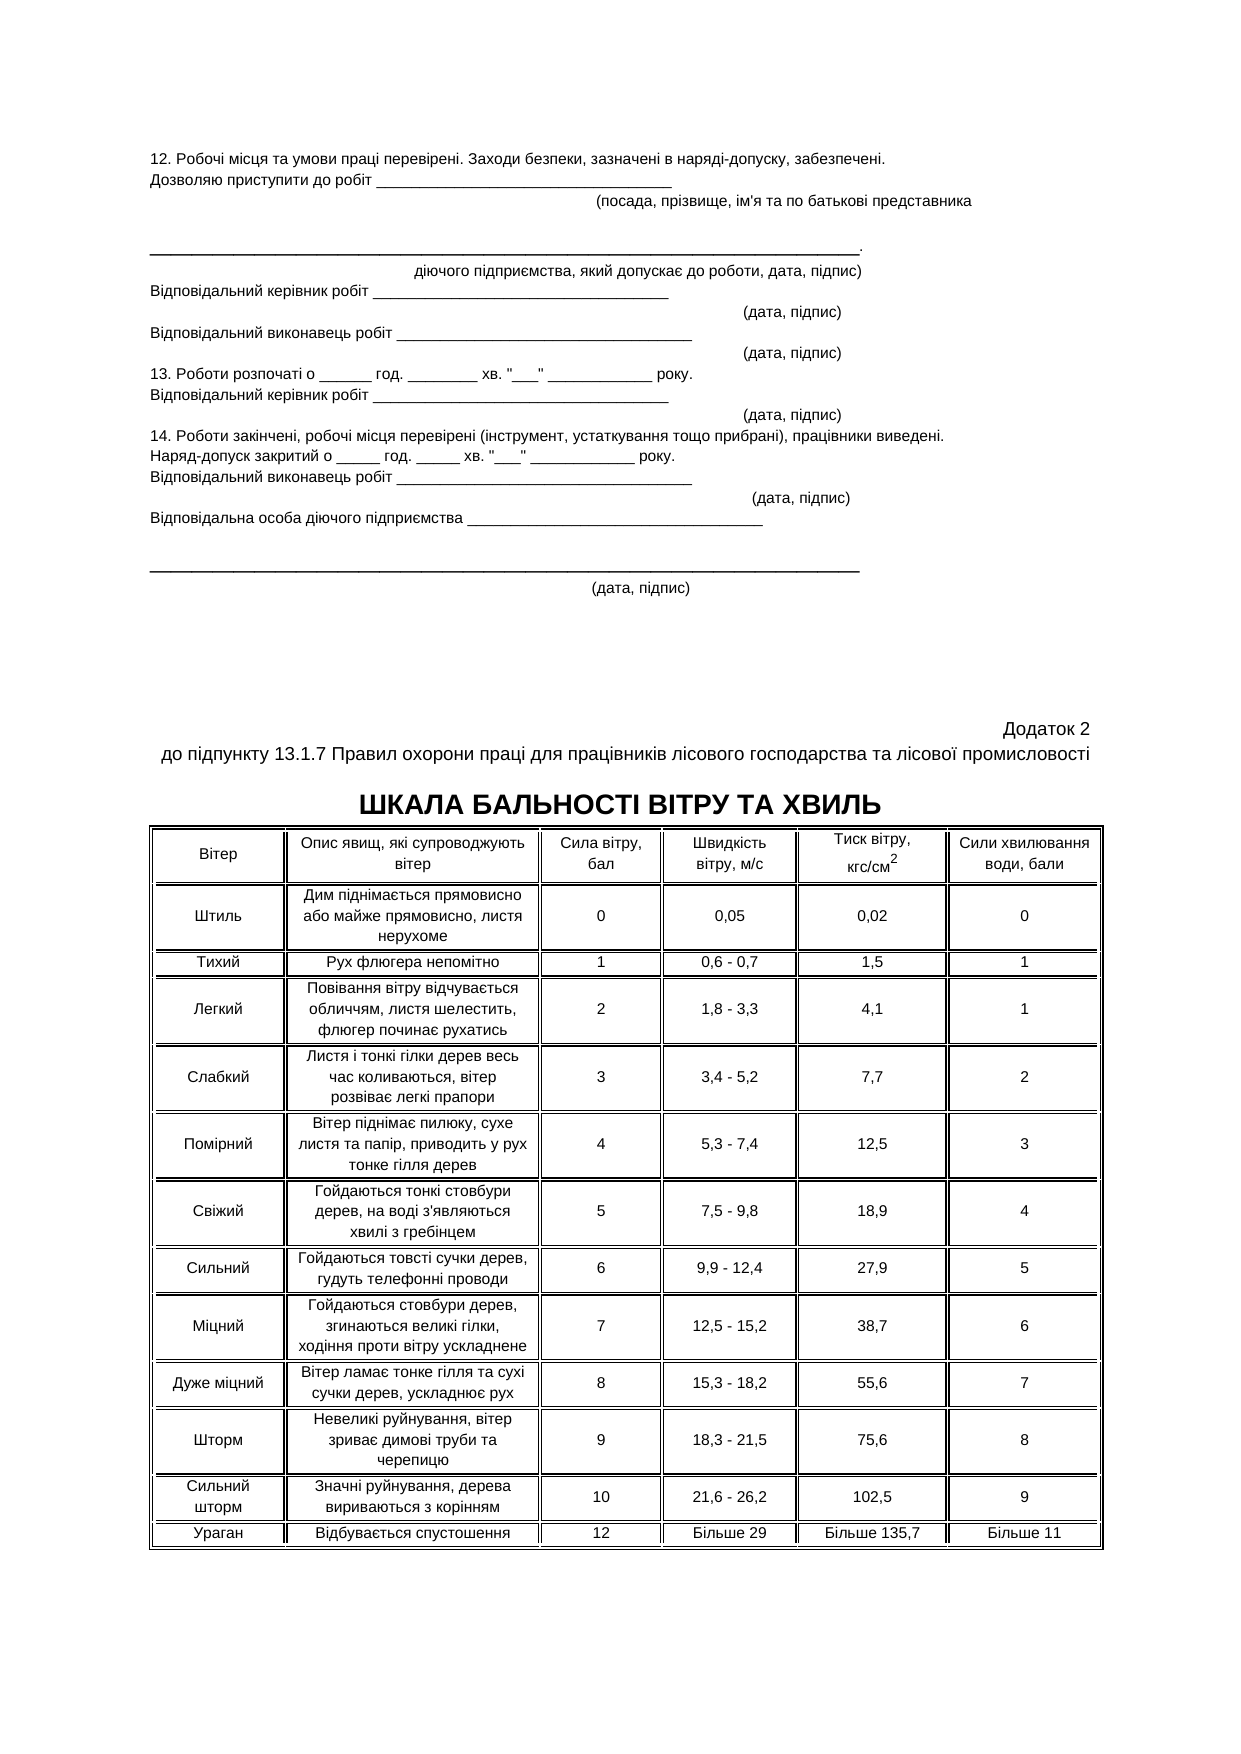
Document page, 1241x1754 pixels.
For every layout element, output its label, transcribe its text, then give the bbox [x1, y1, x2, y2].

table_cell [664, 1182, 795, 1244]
table_cell 1 [950, 975, 1100, 1042]
table_header Опис явищ, які супроводжують вітер [286, 827, 540, 881]
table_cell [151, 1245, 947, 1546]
table_cell 4,1 [799, 979, 945, 1042]
table_cell 0,02 [799, 886, 945, 949]
table_cell Слабкий [151, 1043, 286, 1110]
table_cell Тихий [153, 949, 284, 975]
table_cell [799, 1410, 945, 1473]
table_cell Дим піднімається прямовисно або майже прямовисно, листя нерухоме [288, 886, 538, 949]
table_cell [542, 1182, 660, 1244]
table_cell 1,8 - 3,3 [664, 979, 795, 1042]
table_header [139, 150, 1102, 601]
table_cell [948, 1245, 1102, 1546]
table_cell 0 [542, 886, 660, 949]
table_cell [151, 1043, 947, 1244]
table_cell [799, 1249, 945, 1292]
table_cell 0 [948, 881, 1102, 949]
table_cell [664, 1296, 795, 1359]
table_header Сили хвилювання води, бали [948, 830, 1100, 881]
table_cell Рух флюгера непомітно [288, 953, 538, 975]
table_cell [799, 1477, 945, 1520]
table_header Сила вітру, бал [540, 827, 662, 881]
table_cell 1 [950, 949, 1100, 975]
table_cell 0,6 - 0,7 [664, 953, 795, 975]
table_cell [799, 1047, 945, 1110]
table_cell Повівання вітру відчувається обличчям, листя шелестить, флюгер починає рухатись [288, 979, 538, 1042]
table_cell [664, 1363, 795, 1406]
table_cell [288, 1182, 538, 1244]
table_cell Легкий [153, 975, 284, 1042]
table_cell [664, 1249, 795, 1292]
subtitle ШКАЛА БАЛЬНОСТІ ВІТРУ ТА ХВИЛЬ [150, 788, 1090, 820]
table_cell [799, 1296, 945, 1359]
table_header Тиск вітру, кгс/см2 [797, 829, 947, 881]
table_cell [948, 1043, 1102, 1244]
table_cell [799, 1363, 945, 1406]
table_cell 0,05 [664, 886, 795, 949]
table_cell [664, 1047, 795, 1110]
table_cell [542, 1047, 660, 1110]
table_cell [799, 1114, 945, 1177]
text Додаток 2 до підпункту 13.1.7 Правил охорони праці для працівників лісового господарства та лісової промисловості [150, 717, 1090, 764]
table_cell 1 [542, 953, 660, 975]
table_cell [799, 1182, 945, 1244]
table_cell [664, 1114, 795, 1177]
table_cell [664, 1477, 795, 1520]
table_header Вітер [151, 827, 286, 881]
table_header Швидкість вітру, м/с [662, 829, 797, 881]
table_cell Листя і тонкі гілки дерев весь час коливаються, вітер розвіває легкі прапори [288, 1047, 538, 1110]
table_cell Штиль [151, 881, 286, 949]
table_cell 2 [542, 979, 660, 1042]
table_cell 1,5 [799, 953, 945, 975]
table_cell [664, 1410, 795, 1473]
